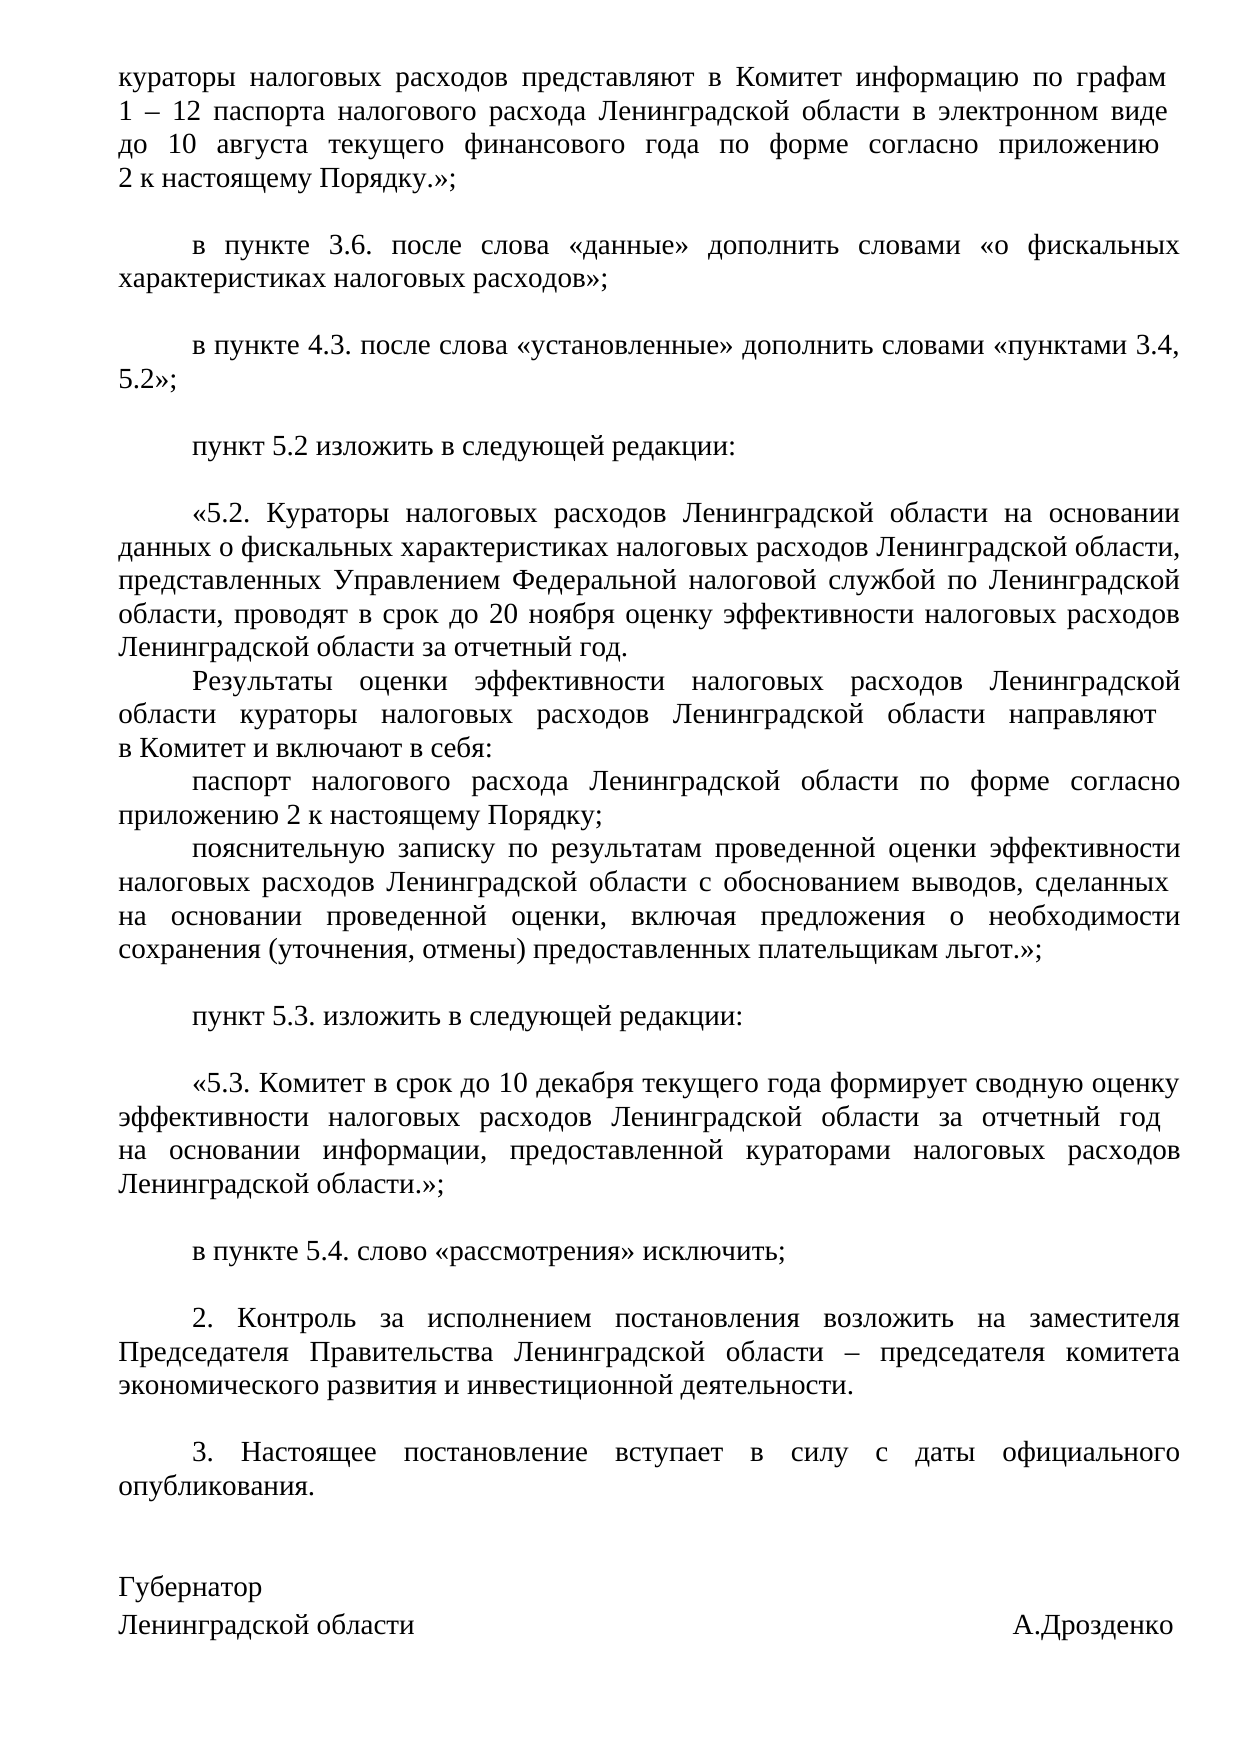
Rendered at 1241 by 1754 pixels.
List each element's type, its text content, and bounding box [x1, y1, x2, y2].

text паспорт налогового расхода Ленинградской области по форме согласно приложению 2 к настоящему Порядку; [118, 763, 1181, 831]
subtitle Губернатор [118, 1569, 1181, 1602]
text пункт 5.3. изложить в следующей редакции: [118, 998, 1181, 1032]
text пункт 5.2 изложить в следующей редакции: [118, 428, 1181, 462]
subtitle Ленинградской области А.Дрозденко [118, 1607, 1181, 1641]
text «5.3. Комитет в срок до 10 декабря текущего года формирует сводную оценку эффективности налоговых расходов Ленинградской области за отчетный год на основании информации, предоставленной кураторами налоговых расходов Ленинградской области.»; [118, 1065, 1181, 1199]
text в пункте 3.6. после слова «данные» дополнить словами «о фискальных характеристиках налоговых расходов»; [118, 227, 1181, 294]
text в пункте 4.3. после слова «установленные» дополнить словами «пунктами 3.4, 5.2»; [118, 327, 1181, 394]
text 2. Контроль за исполнением постановления возложить на заместителя Председателя Правительства Ленинградской области – председателя комитета экономического развития и инвестиционной деятельности. [118, 1300, 1181, 1401]
text «5.2. Кураторы налоговых расходов Ленинградской области на основании данных о фискальных характеристиках налоговых расходов Ленинградской области, представленных Управлением Федеральной налоговой службой по Ленинградской области, проводят в срок до 20 ноября оценку эффективности налоговых расходов Ленинградской области за отчетный год. [118, 495, 1181, 663]
text 3. Настоящее постановление вступает в силу с даты официального опубликования. [118, 1434, 1181, 1501]
text Результаты оценки эффективности налоговых расходов Ленинградской области кураторы налоговых расходов Ленинградской области направляют в Комитет и включают в себя: [118, 663, 1181, 763]
text в пункте 5.4. слово «рассмотрения» исключить; [118, 1233, 1181, 1267]
text пояснительную записку по результатам проведенной оценки эффективности налоговых расходов Ленинградской области с обоснованием выводов, сделанных на основании проведенной оценки, включая предложения о необходимости сохранения (уточнения, отмены) предоставленных плательщикам льгот.»; [118, 831, 1181, 965]
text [118, 59, 1181, 193]
